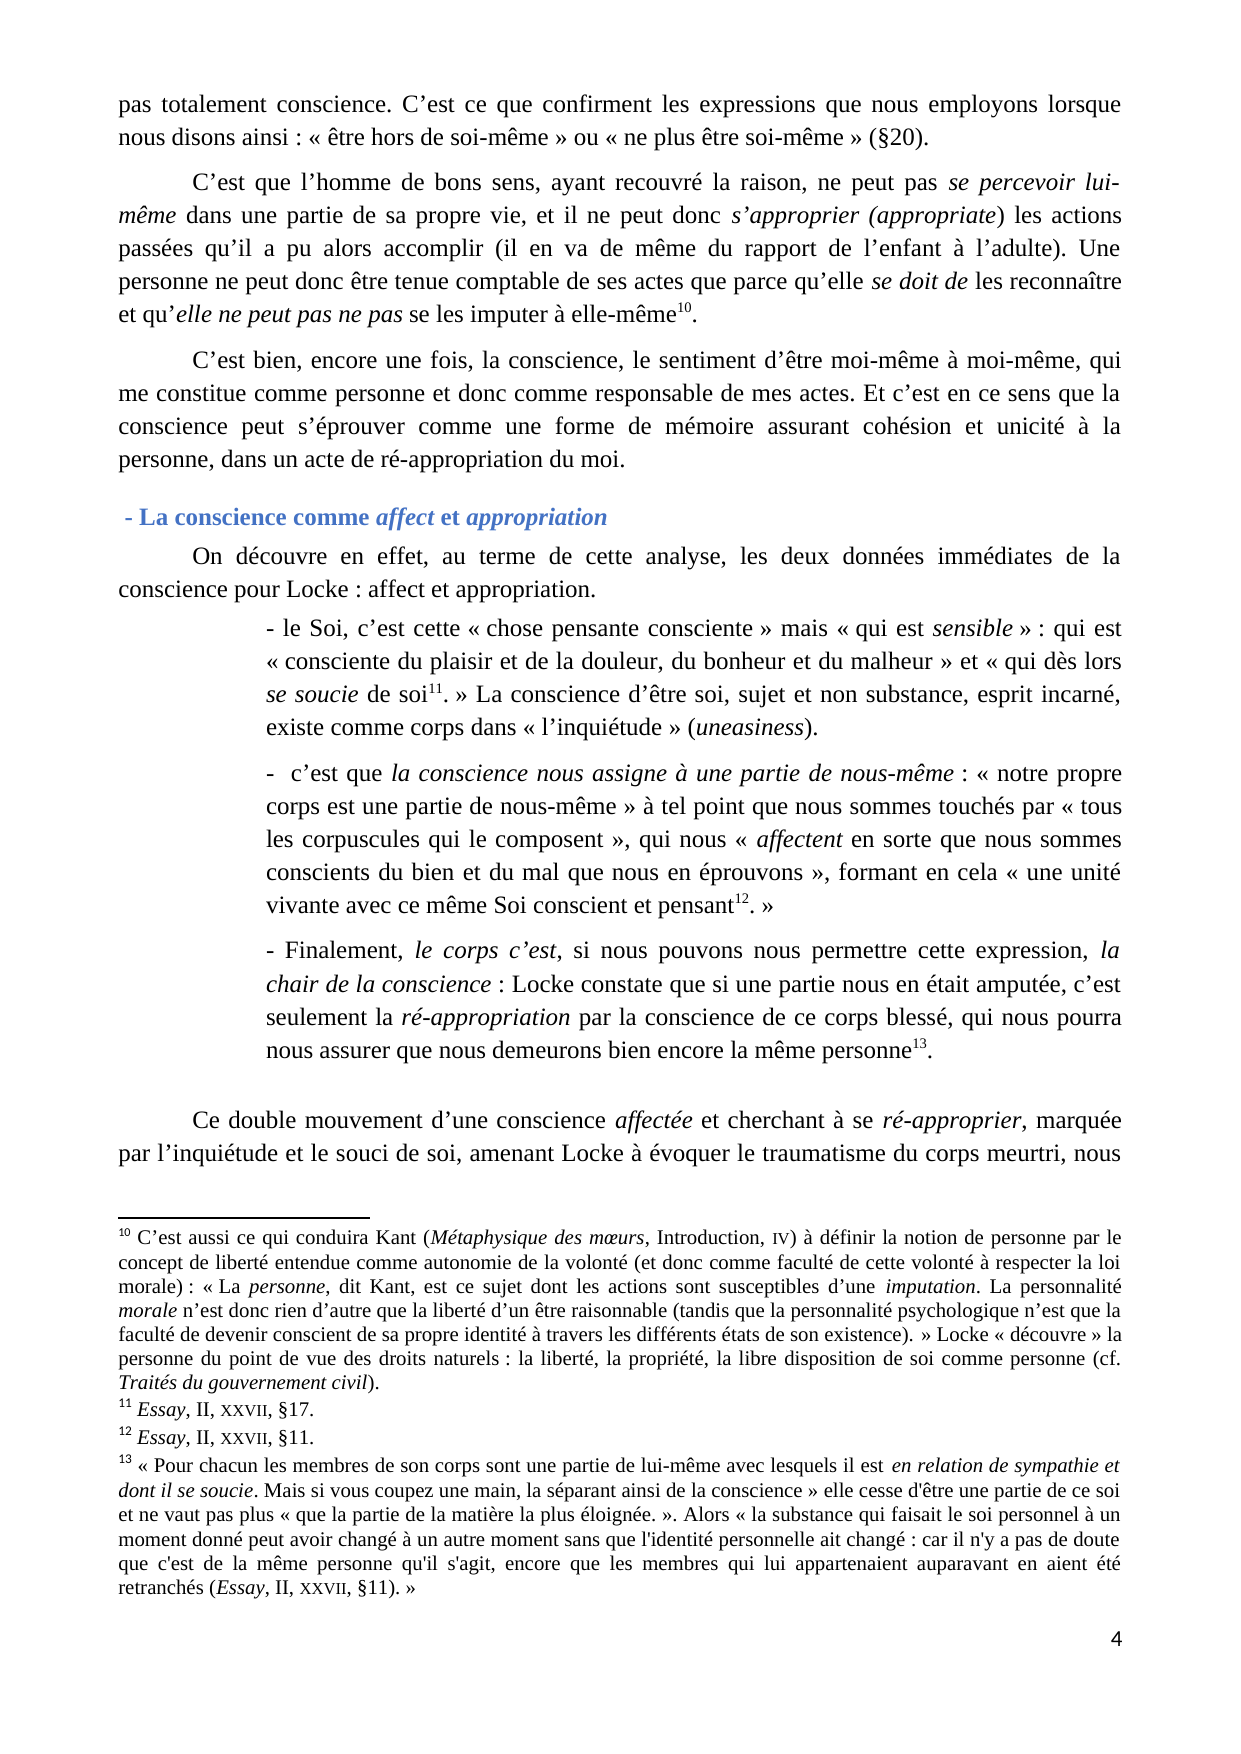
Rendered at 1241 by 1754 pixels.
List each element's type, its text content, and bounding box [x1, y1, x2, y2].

text C’est que l’homme de bons sens, ayant recouvré la raison, ne peut pas se percevoir lui-même dans une partie de sa propre vie, et il ne peut donc s’approprier (appropriate) les actions passées qu’il a pu alors accomplir (il en va de même du rapport de l’enfant à l’adulte). Une personne ne peut donc être tenue comptable de ses actes que parce qu’elle se doit de les reconnaître et qu’elle ne peut pas ne pas se les imputer à elle-même. [118, 167, 1122, 328]
text - La conscience comme affect et appropriation [118, 502, 1122, 531]
text On découvre en effet, au terme de cette analyse, les deux données immédiates de la conscience pour Locke : affect et appropriation. [118, 541, 1122, 603]
text - c’est que la conscience nous assigne à une partie de nous-même : « notre propre corps est une partie de nous-même » à tel point que nous sommes touchés par « tous les corpuscules qui le composent », qui nous « affectent en sorte que nous sommes conscients du bien et du mal que nous en éprouvons », formant en cela « une unité vivante avec ce même Soi conscient et pensant. » [266, 758, 1122, 919]
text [118, 89, 1122, 150]
text - Finalement, le corps c’est, si nous pouvons nous permettre cette expression, la chair de la conscience : Locke constate que si une partie nous en était amputée, c’est seulement la ré-appropriation par la conscience de ce corps blessé, qui nous pourra nous assurer que nous demeurons bien encore la même personne. [266, 936, 1122, 1063]
text - le Soi, c’est cette « chose pensante consciente » mais « qui est sensible » : qui est « consciente du plaisir et de la douleur, du bonheur et du malheur » et « qui dès lors se soucie de soi. » La conscience d’être soi, sujet et non substance, esprit incarné, existe comme corps dans « l’inquiétude » (uneasiness). [266, 613, 1122, 741]
text C’est bien, encore une fois, la conscience, le sentiment d’être moi-même à moi-même, qui me constitue comme personne et donc comme responsable de mes actes. Et c’est en ce sens que la conscience peut s’éprouver comme une forme de mémoire assurant cohésion et unicité à la personne, dans un acte de ré-appropriation du moi. [118, 345, 1122, 473]
text Ce double mouvement d’une conscience affectée et cherchant à se ré-approprier, marquée par l’inquiétude et le souci de soi, amenant Locke à évoquer le traumatisme du corps meurtri, nous a semblé du plus grand intérêt et nous a conduit à proposer un « regard croisé » avec des extraits du très beau texte de Philippe Lançon : le lambeau. [118, 1105, 1122, 1167]
